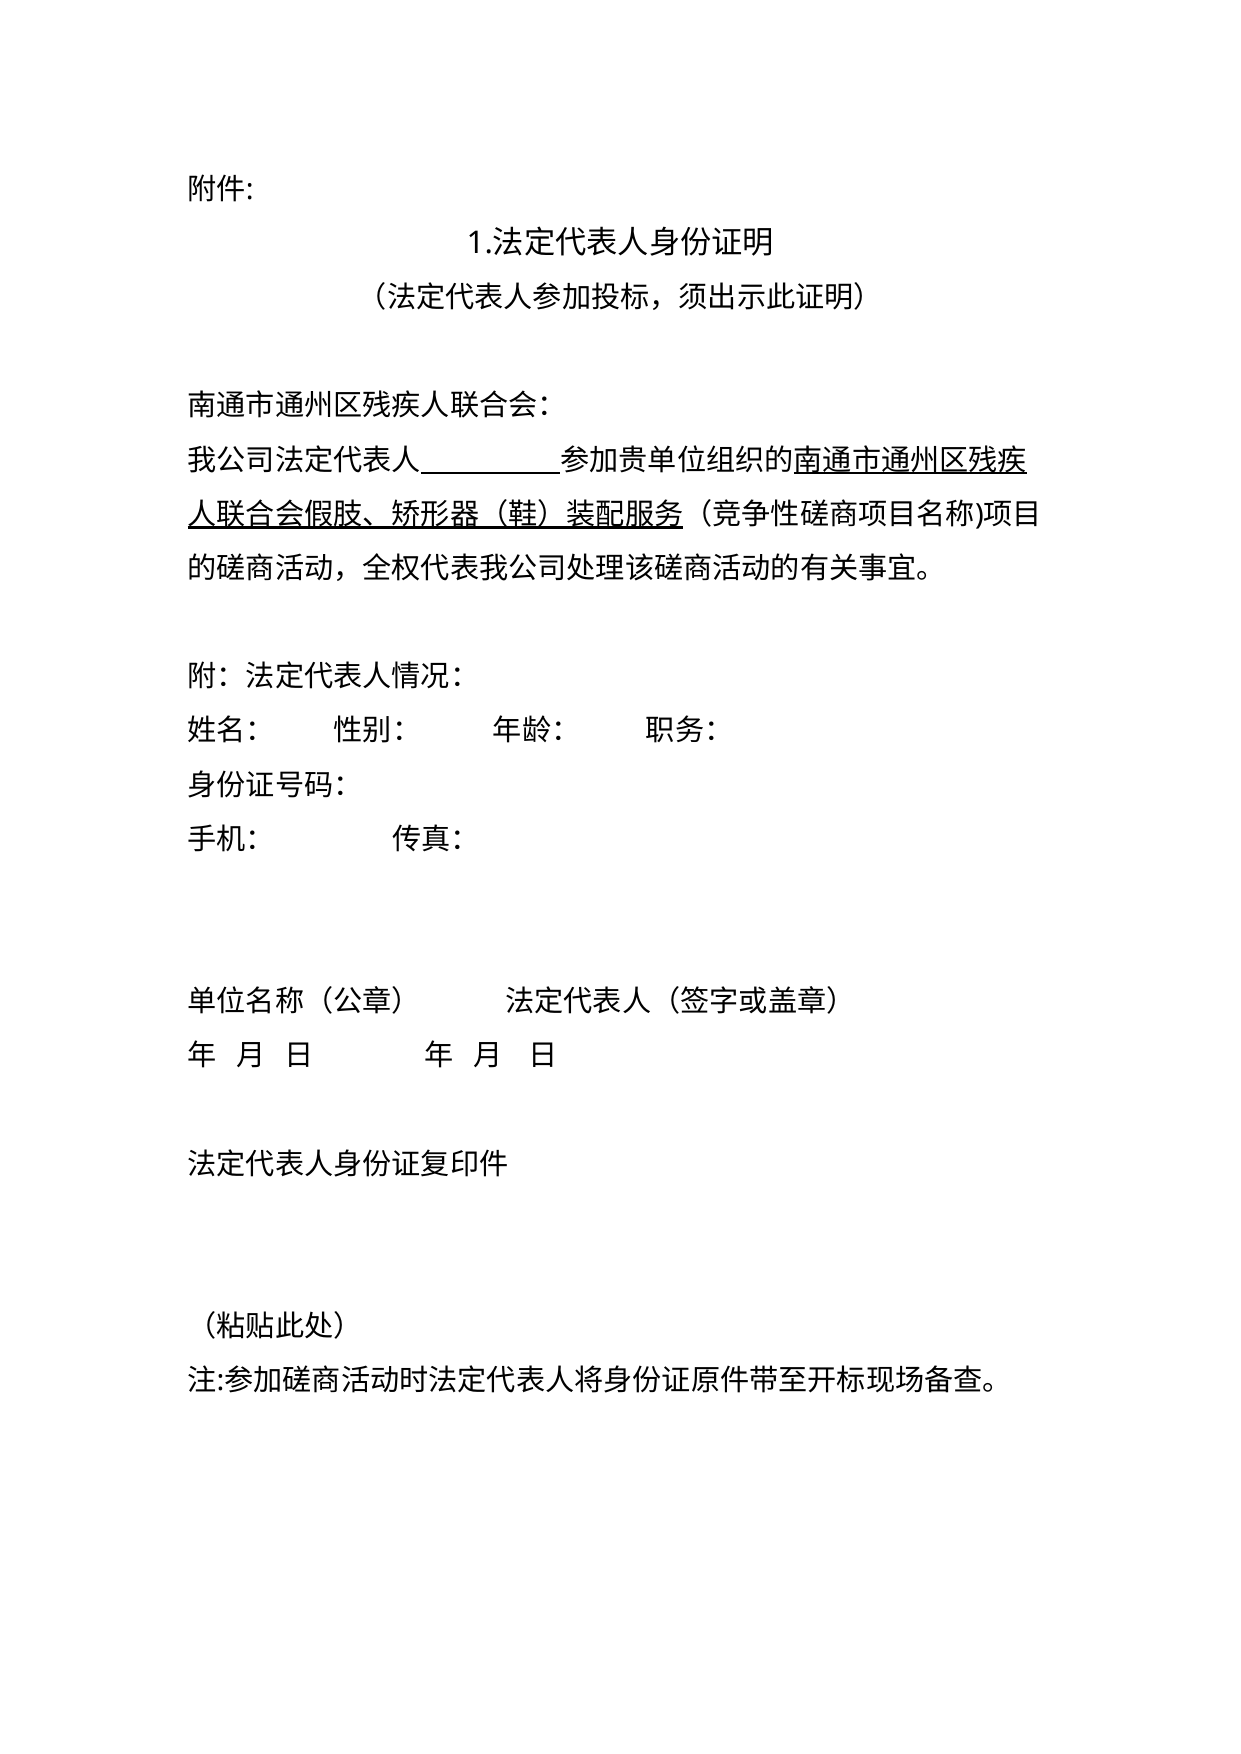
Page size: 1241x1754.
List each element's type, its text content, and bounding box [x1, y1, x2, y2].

text 1.法定代表人身份证明 [187, 210, 1053, 264]
text 身份证号码： [187, 752, 1053, 806]
text 手机： 传真： [187, 806, 1053, 860]
text 法定代表人身份证复印件 [187, 1131, 1053, 1185]
text 附件: [187, 156, 1053, 210]
text 年 月 日 年 月 日 [187, 1022, 1053, 1077]
text 附：法定代表人情况： [187, 643, 1053, 697]
text 姓名： 性别： 年龄： 职务： [187, 697, 1053, 752]
text （法定代表人参加投标，须出示此证明） [187, 264, 1053, 318]
text 我公司法定代表人 参加贵单位组织的南通市通州区残疾人联合会假肢、矫形器（鞋）装配服务（竞争性磋商项目名称)项目的磋商活动，全权代表我公司处理该磋商活动的有关事宜。 [187, 427, 1053, 589]
text 单位名称（公章） 法定代表人（签字或盖章） [187, 968, 1053, 1022]
text 南通市通州区残疾人联合会： [187, 372, 1053, 427]
text 注:参加磋商活动时法定代表人将身份证原件带至开标现场备查。 [187, 1347, 1053, 1402]
text （粘贴此处） [187, 1293, 1053, 1347]
